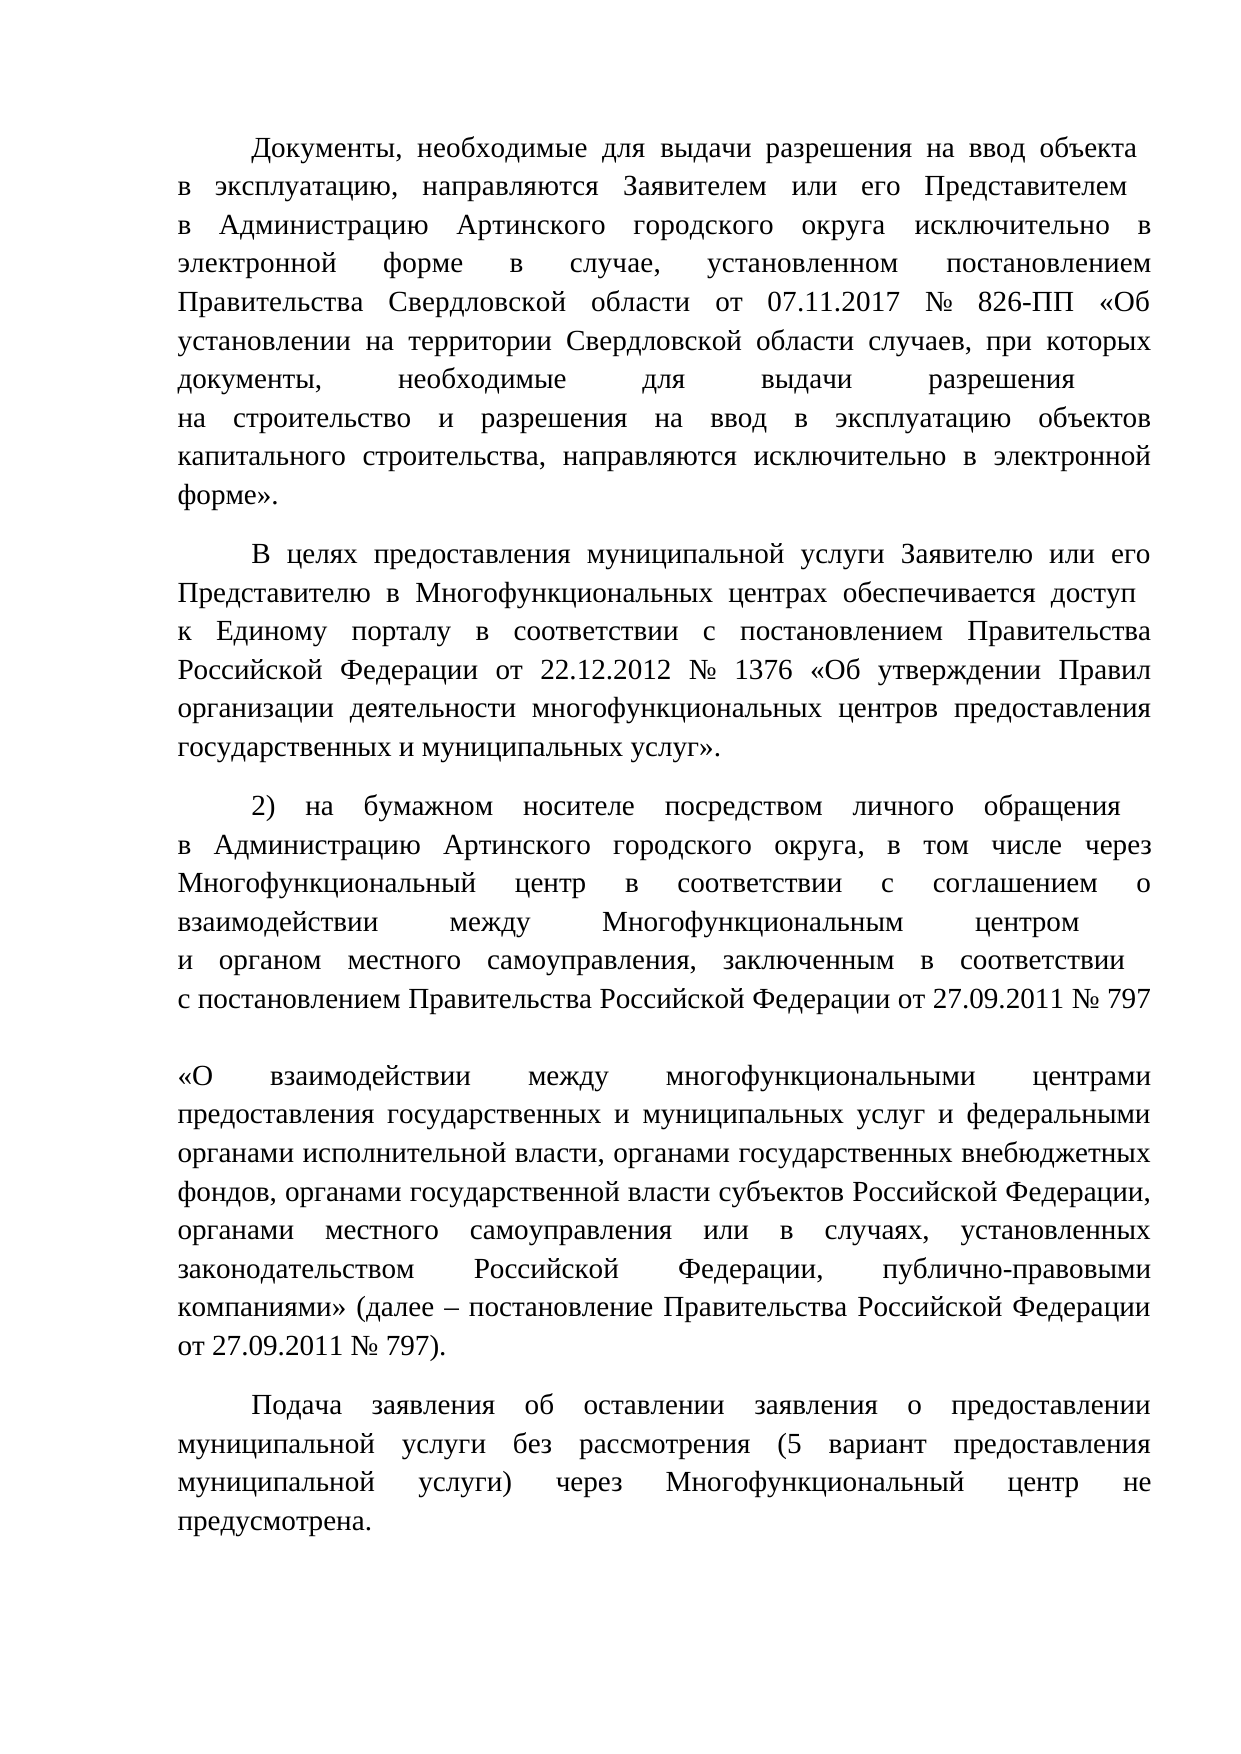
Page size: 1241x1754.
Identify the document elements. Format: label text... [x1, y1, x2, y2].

text В целях предоставления муниципальной услуги Заявителю или его Представителю в Многофункциональных центрах обеспечивается доступ к Единому порталу в соответствии с постановлением Правительства Российской Федерации от 22.12.2012 № 1376 «Об утверждении Правил организации деятельности многофункциональных центров предоставления государственных и муниципальных услуг». [177, 536, 1152, 762]
text Документы, необходимые для выдачи разрешения на ввод объекта в эксплуатацию, направляются Заявителем или его Представителем в Администрацию Артинского городского округа исключительно в электронной форме в случае, установленном постановлением Правительства Свердловской области от 07.11.2017 № 826-ПП «Об установлении на территории Свердловской области случаев, при которых документы, необходимые для выдачи разрешения на строительство и разрешения на ввод в эксплуатацию объектов капитального строительства, направляются исключительно в электронной форме». [177, 130, 1152, 510]
text 2) на бумажном носителе посредством личного обращения в Администрацию Артинского городского округа, в том числе через Многофункциональный центр в соответствии с соглашением о взаимодействии между Многофункциональным центром и органом местного самоуправления, заключенным в соответствии с постановлением Правительства Российской Федерации от 27.09.2011 № 797 «О взаимодействии между многофункциональными центрами предоставления государственных и муниципальных услуг и федеральными органами исполнительной власти, органами государственных внебюджетных фондов, органами государственной власти субъектов Российской Федерации, органами местного самоуправления или в случаях, установленных законодательством Российской Федерации, публично-правовыми компаниями» (далее – постановление Правительства Российской Федерации от 27.09.2011 № 797). [177, 788, 1152, 1361]
text Подача заявления об оставлении заявления о предоставлении муниципальной услуги без рассмотрения (5 вариант предоставления муниципальной услуги) через Многофункциональный центр не предусмотрена. [177, 1387, 1152, 1536]
